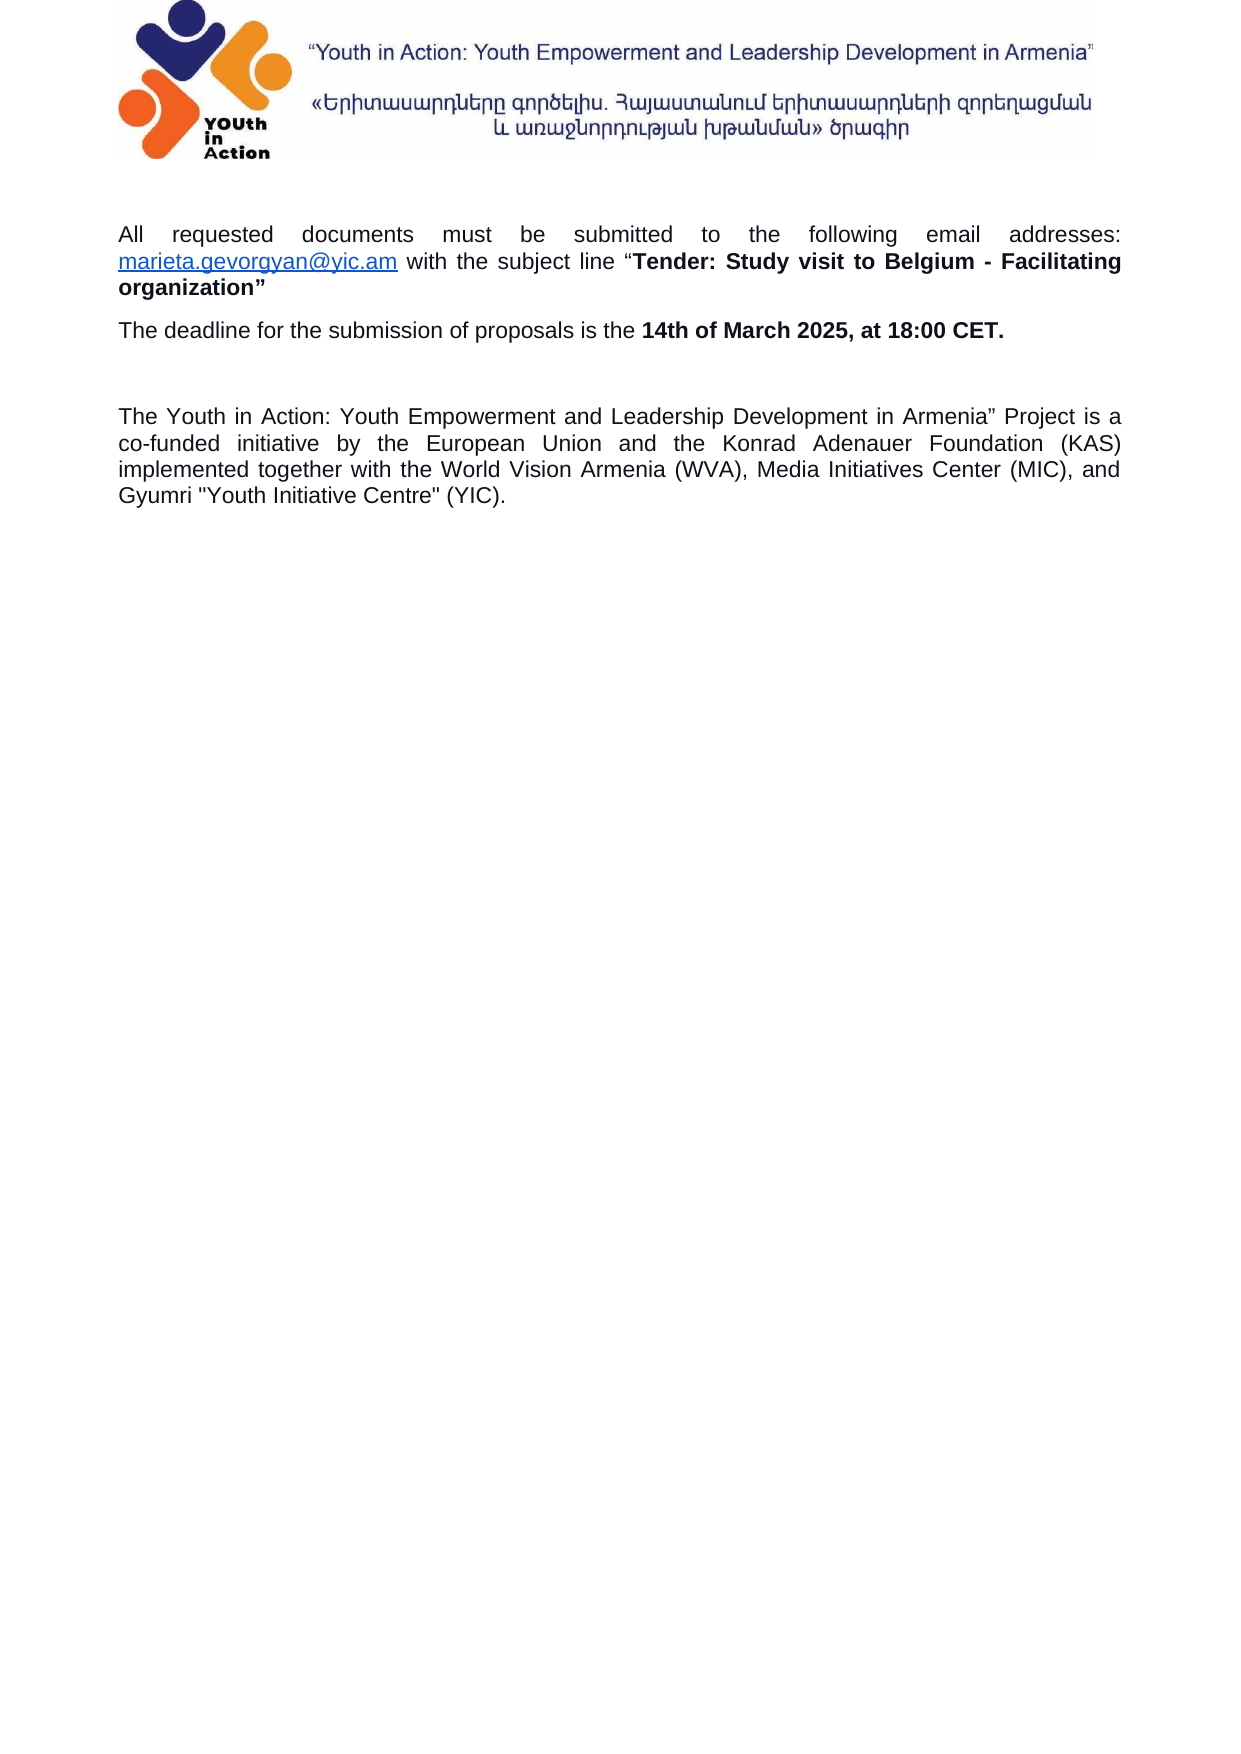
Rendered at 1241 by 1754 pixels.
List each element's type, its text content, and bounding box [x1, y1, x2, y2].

text The Youth in Action: Youth Empowerment and Leadership Development in Armenia” Project is a co-funded initiative by the European Union and the Konrad Adenauer Foundation (KAS) implemented together with the World Vision Armenia (WVA), Media Initiatives Center (MIC), and Gyumri "Youth Initiative Centre" (YIC). [118, 403, 1122, 508]
text All requested documents must be submitted to the following email addresses: marieta.gevorgyan@yic.am with the subject line “Tender: Study visit to Belgium - Facilitating organization” [118, 221, 1122, 300]
picture [118, 0, 1093, 159]
text The deadline for the submission of proposals is the 14th of March 2025, at 18:00 CET. [118, 317, 1122, 343]
